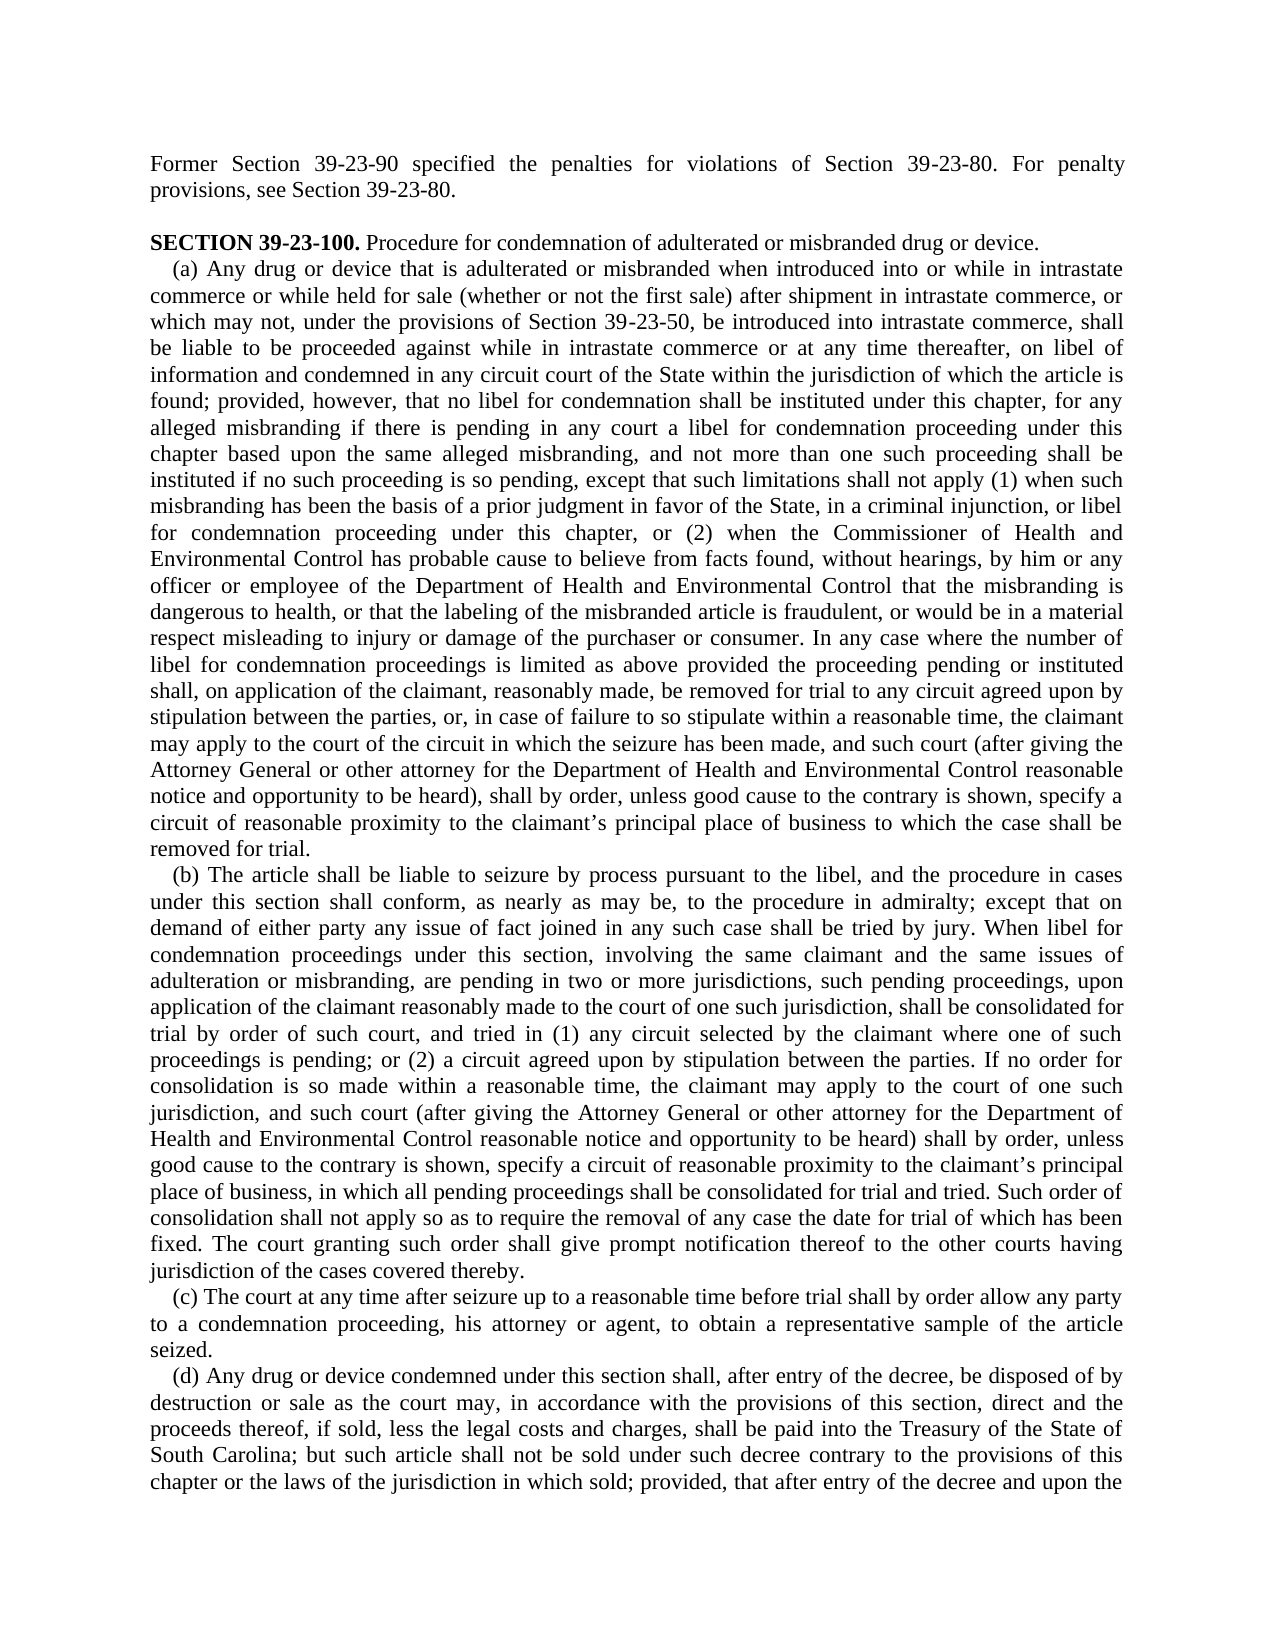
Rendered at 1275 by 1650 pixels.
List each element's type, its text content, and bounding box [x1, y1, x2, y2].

text (a) Any drug or device that is adulterated or misbranded when introduced into or while in intrastate commerce or while held for sale (whether or not the first sale) after shipment in intrastate commerce, or which may not, under the provisions of Section 39-23-50, be introduced into intrastate commerce, shall be liable to be proceeded against while in intrastate commerce or at any time thereafter, on libel of information and condemned in any circuit court of the State within the jurisdiction of which the article is found; provided, however, that no libel for condemnation shall be instituted under this chapter, for any alleged misbranding if there is pending in any court a libel for condemnation proceeding under this chapter based upon the same alleged misbranding, and not more than one such proceeding shall be instituted if no such proceeding is so pending, except that such limitations shall not apply (1) when such misbranding has been the basis of a prior judgment in favor of the State, in a criminal injunction, or libel for condemnation proceeding under this chapter, or (2) when the Commissioner of Health and Environmental Control has probable cause to believe from facts found, without hearings, by him or any officer or employee of the Department of Health and Environmental Control that the misbranding is dangerous to health, or that the labeling of the misbranded article is fraudulent, or would be in a material respect misleading to injury or damage of the purchaser or consumer. In any case where the number of libel for condemnation proceedings is limited as above provided the proceeding pending or instituted shall, on application of the claimant, reasonably made, be removed for trial to any circuit agreed upon by stipulation between the parties, or, in case of failure to so stipulate within a reasonable time, the claimant may apply to the court of the circuit in which the seizure has been made, and such court (after giving the Attorney General or other attorney for the Department of Health and Environmental Control reasonable notice and opportunity to be heard), shall by order, unless good cause to the contrary is shown, specify a circuit of reasonable proximity to the claimant’s principal place of business to which the case shall be removed for trial. [150, 255, 1125, 862]
text Former Section 39-23-90 specified the penalties for violations of Section 39-23-80. For penalty provisions, see Section 39-23-80. [150, 150, 1125, 203]
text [150, 1362, 1125, 1494]
text (c) The court at any time after seizure up to a reasonable time before trial shall by order allow any party to a condemnation proceeding, his attorney or agent, to obtain a representative sample of the article seized. [150, 1283, 1125, 1362]
text SECTION 39-23-100. Procedure for condemnation of adulterated or misbranded drug or device. [150, 229, 1125, 255]
text (b) The article shall be liable to seizure by process pursuant to the libel, and the procedure in cases under this section shall conform, as nearly as may be, to the procedure in admiralty; except that on demand of either party any issue of fact joined in any such case shall be tried by jury. When libel for condemnation proceedings under this section, involving the same claimant and the same issues of adulteration or misbranding, are pending in two or more jurisdictions, such pending proceedings, upon application of the claimant reasonably made to the court of one such jurisdiction, shall be consolidated for trial by order of such court, and tried in (1) any circuit selected by the claimant where one of such proceedings is pending; or (2) a circuit agreed upon by stipulation between the parties. If no order for consolidation is so made within a reasonable time, the claimant may apply to the court of one such jurisdiction, and such court (after giving the Attorney General or other attorney for the Department of Health and Environmental Control reasonable notice and opportunity to be heard) shall by order, unless good cause to the contrary is shown, specify a circuit of reasonable proximity to the claimant’s principal place of business, in which all pending proceedings shall be consolidated for trial and tried. Such order of consolidation shall not apply so as to require the removal of any case the date for trial of which has been fixed. The court granting such order shall give prompt notification thereof to the other courts having jurisdiction of the cases covered thereby. [150, 862, 1125, 1283]
